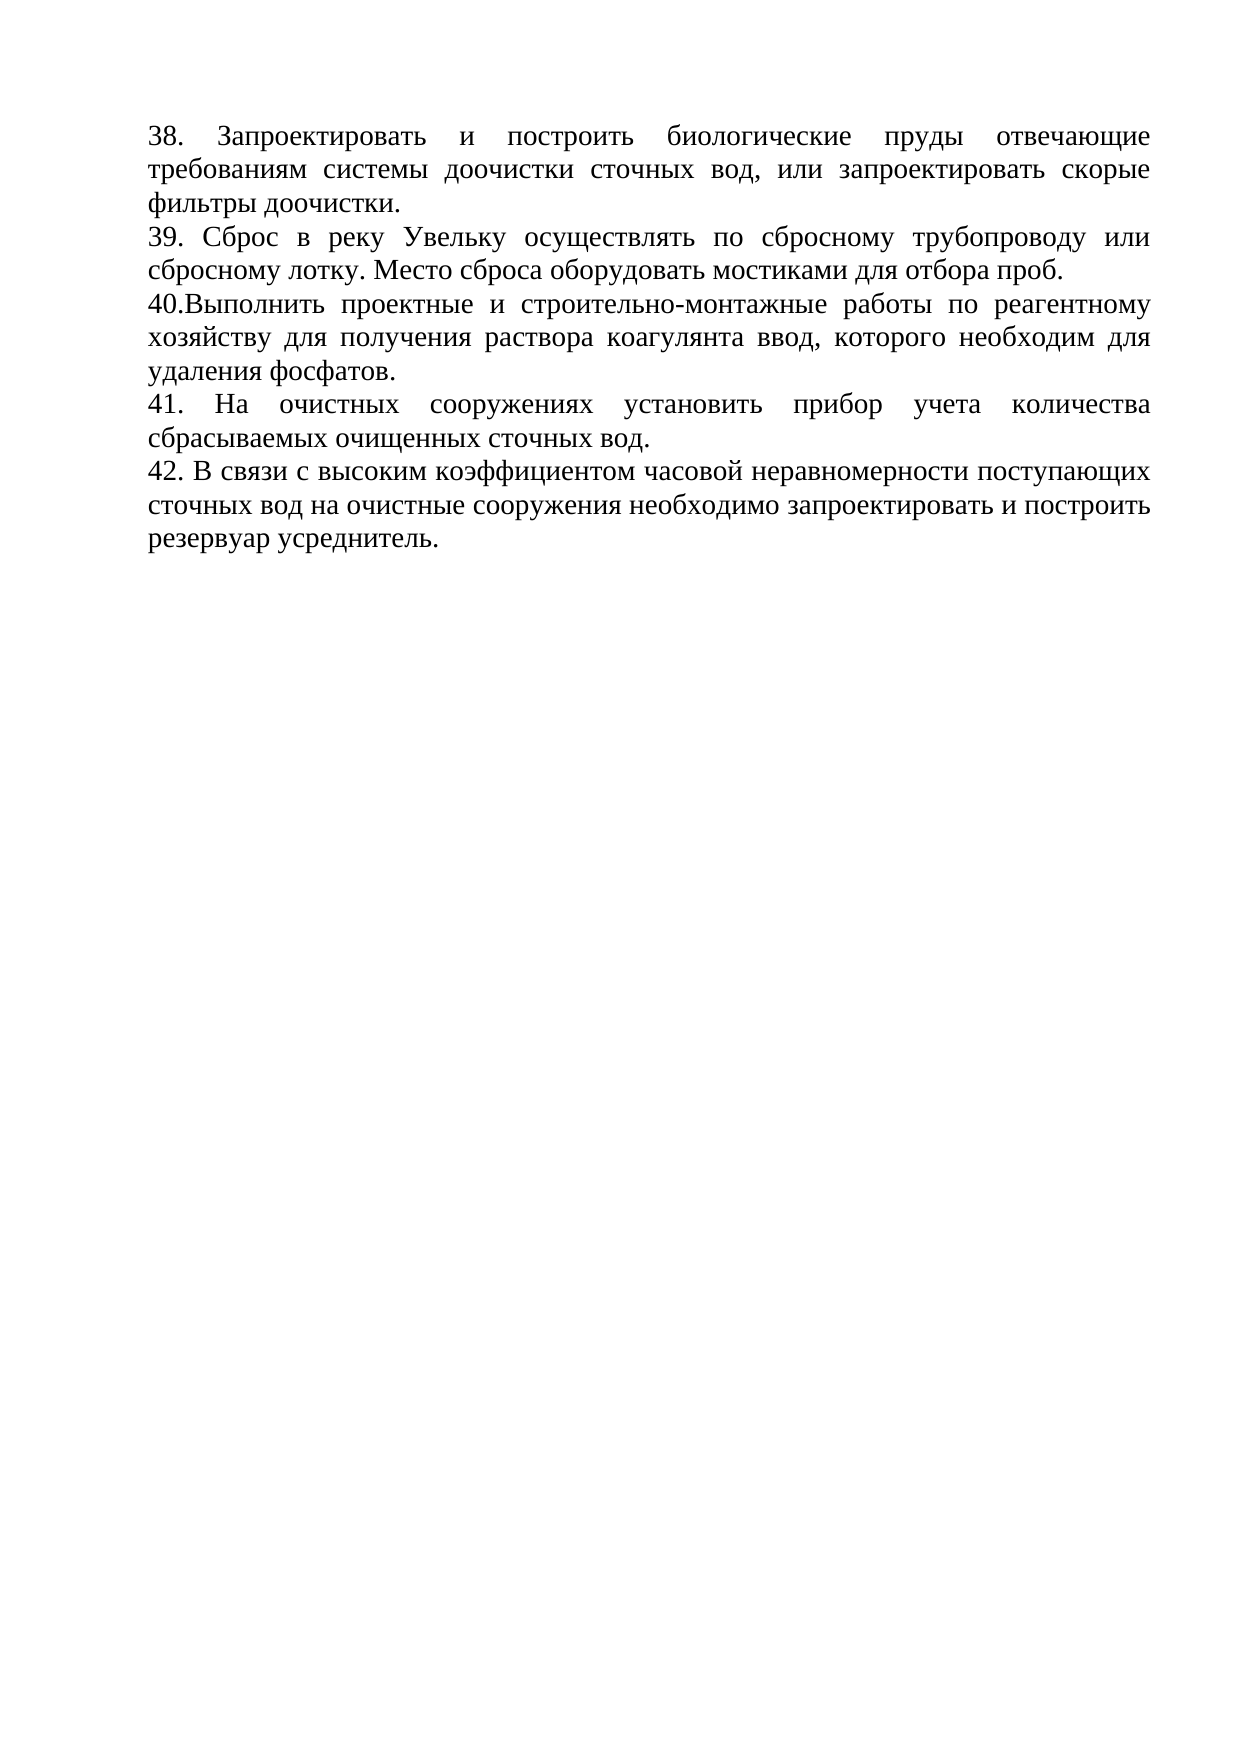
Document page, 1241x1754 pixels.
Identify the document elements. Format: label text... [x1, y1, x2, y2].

text 40.Выполнить проектные и строительно-монтажные работы по реагентному хозяйству для получения раствора коагулянта ввод, которого необходим для удаления фосфатов. [148, 286, 1152, 386]
text 41. На очистных сооружениях установить прибор учета количества сбрасываемых очищенных сточных вод. [148, 386, 1152, 453]
text 38. Запроектировать и построить биологические пруды отвечающие требованиям системы доочистки сточных вод, или запроектировать скорые фильтры доочистки. [148, 118, 1152, 219]
text 39. Сброс в реку Увельку осуществлять по сбросному трубопроводу или сбросному лотку. Место сброса оборудовать мостиками для отбора проб. [148, 219, 1152, 286]
text 42. В связи с высоким коэффициентом часовой неравномерности поступающих сточных вод на очистные сооружения необходимо запроектировать и построить резервуар усреднитель. [148, 453, 1152, 554]
